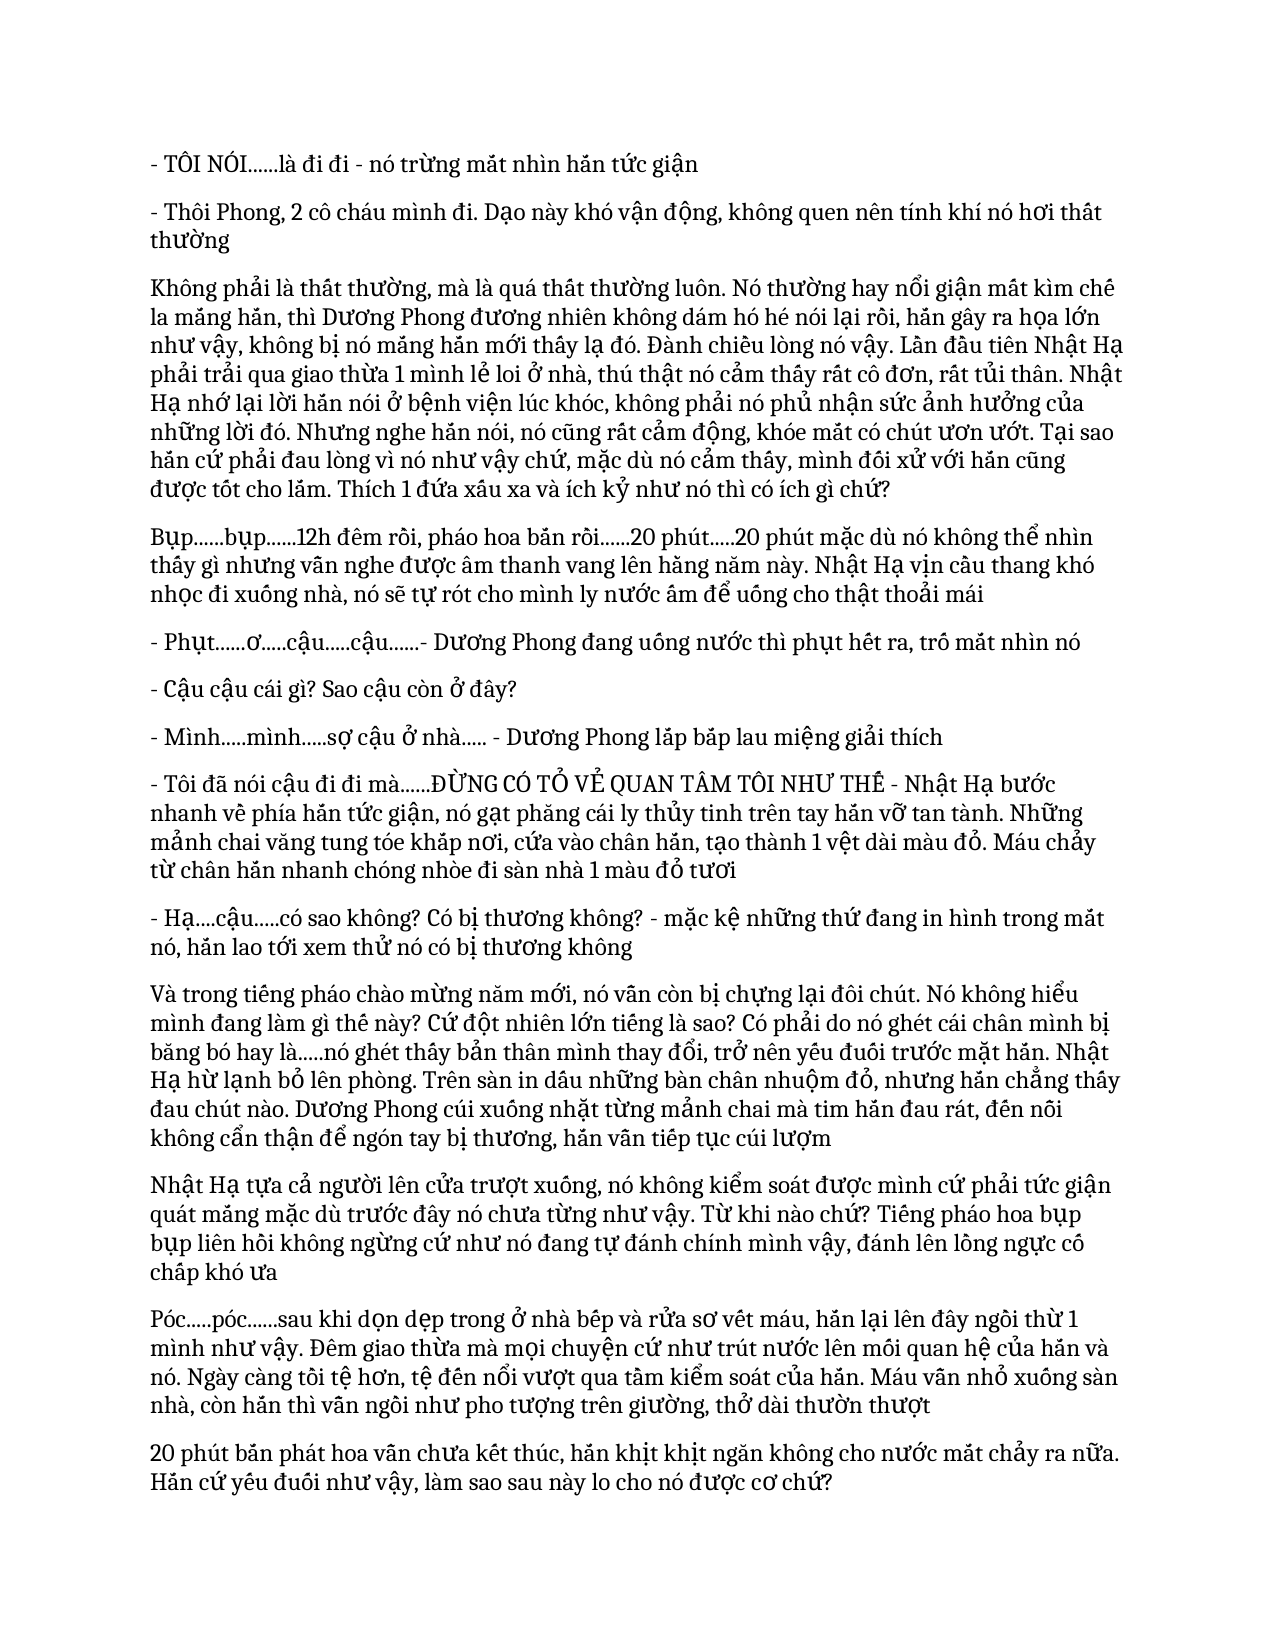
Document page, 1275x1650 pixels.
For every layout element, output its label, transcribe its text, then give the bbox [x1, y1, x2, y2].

text - Phụt......ơ.....cậu.....cậu......- Dương Phong đang uống nước thì phụt hết ra, trố mắt nhìn nó [150, 627, 1125, 656]
text 20 phút bắn phát hoa vẫn chưa kết thúc, hắn khịt khịt ngăn không cho nước mắt chảy ra nữa. Hắn cứ yếu đuối như vậy, làm sao sau này lo cho nó được cơ chứ? [150, 1439, 1125, 1496]
text Và trong tiếng pháo chào mừng năm mới, nó vẫn còn bị chựng lại đôi chút. Nó không hiểu mình đang làm gì thế này? Cứ đột nhiên lớn tiếng là sao? Có phải do nó ghét cái chân mình bị băng bó hay là.....nó ghét thấy bản thân mình thay đổi, trở nên yếu đuối trước mặt hắn. Nhật Hạ hừ lạnh bỏ lên phòng. Trên sàn in dấu những bàn chân nhuộm đỏ, nhưng hắn chẳng thấy đau chút nào. Dương Phong cúi xuống nhặt từng mảnh chai mà tim hắn đau rát, đến nỗi không cẩn thận để ngón tay bị thương, hắn vẫn tiếp tục cúi lượm [150, 980, 1125, 1152]
text - Hạ....cậu.....có sao không? Có bị thương không? - mặc kệ những thứ đang in hình trong mắt nó, hắn lao tới xem thử nó có bị thương không [150, 904, 1125, 961]
text - Tôi đã nói cậu đi đi mà......ĐỪNG CÓ TỎ VẺ QUAN TÂM TÔI NHƯ THẾ - Nhật Hạ bước nhanh về phía hắn tức giận, nó gạt phăng cái ly thủy tinh trên tay hắn vỡ tan tành. Những mảnh chai văng tung tóe khắp nơi, cứa vào chân hắn, tạo thành 1 vệt dài màu đỏ. Máu chảy từ chân hắn nhanh chóng nhòe đi sàn nhà 1 màu đỏ tươi [150, 770, 1125, 885]
text Bụp......bụp......12h đêm rồi, pháo hoa bắn rồi......20 phút.....20 phút mặc dù nó không thể nhìn thấy gì nhưng vẫn nghe được âm thanh vang lên hằng năm này. Nhật Hạ vịn cầu thang khó nhọc đi xuống nhà, nó sẽ tự rót cho mình ly nước ấm để uống cho thật thoải mái [150, 522, 1125, 609]
text Không phải là thất thường, mà là quá thất thường luôn. Nó thường hay nổi giận mất kìm chế la mắng hắn, thì Dương Phong đương nhiên không dám hó hé nói lại rồi, hắn gây ra họa lớn như vậy, không bị nó mắng hắn mới thấy lạ đó. Đành chiều lòng nó vậy. Lần đầu tiên Nhật Hạ phải trải qua giao thừa 1 mình lẻ loi ở nhà, thú thật nó cảm thấy rất cô đơn, rất tủi thân. Nhật Hạ nhớ lại lời hắn nói ở bệnh viện lúc khóc, không phải nó phủ nhận sức ảnh hưởng của những lời đó. Nhưng nghe hắn nói, nó cũng rất cảm động, khóe mắt có chút ươn ướt. Tại sao hắn cứ phải đau lòng vì nó như vậy chứ, mặc dù nó cảm thấy, mình đối xử với hắn cũng được tốt cho lắm. Thích 1 đứa xấu xa và ích kỷ như nó thì có ích gì chứ? [150, 274, 1125, 504]
text Póc.....póc......sau khi dọn dẹp trong ở nhà bếp và rửa sơ vết máu, hắn lại lên đây ngồi thừ 1 mình như vậy. Đêm giao thừa mà mọi chuyện cứ như trút nước lên mối quan hệ của hắn và nó. Ngày càng tồi tệ hơn, tệ đến nổi vượt qua tầm kiểm soát của hắn. Máu vẫn nhỏ xuống sàn nhà, còn hắn thì vẫn ngồi như pho tượng trên giường, thở dài thườn thượt [150, 1305, 1125, 1420]
text - TÔI NÓI......là đi đi - nó trừng mắt nhìn hắn tức giận [150, 150, 1125, 179]
text Nhật Hạ tựa cả người lên cửa trượt xuống, nó không kiểm soát được mình cứ phải tức giận quát mắng mặc dù trước đây nó chưa từng như vậy. Từ khi nào chứ? Tiếng pháo hoa bụp bụp liên hồi không ngừng cứ như nó đang tự đánh chính mình vậy, đánh lên lồng ngực cố chấp khó ưa [150, 1171, 1125, 1286]
text - Mình.....mình.....sợ cậu ở nhà..... - Dương Phong lắp bắp lau miệng giải thích [150, 722, 1125, 751]
text - Thôi Phong, 2 cô cháu mình đi. Dạo này khó vận động, không quen nên tính khí nó hơi thất thường [150, 197, 1125, 255]
text - Cậu cậu cái gì? Sao cậu còn ở đây? [150, 675, 1125, 704]
